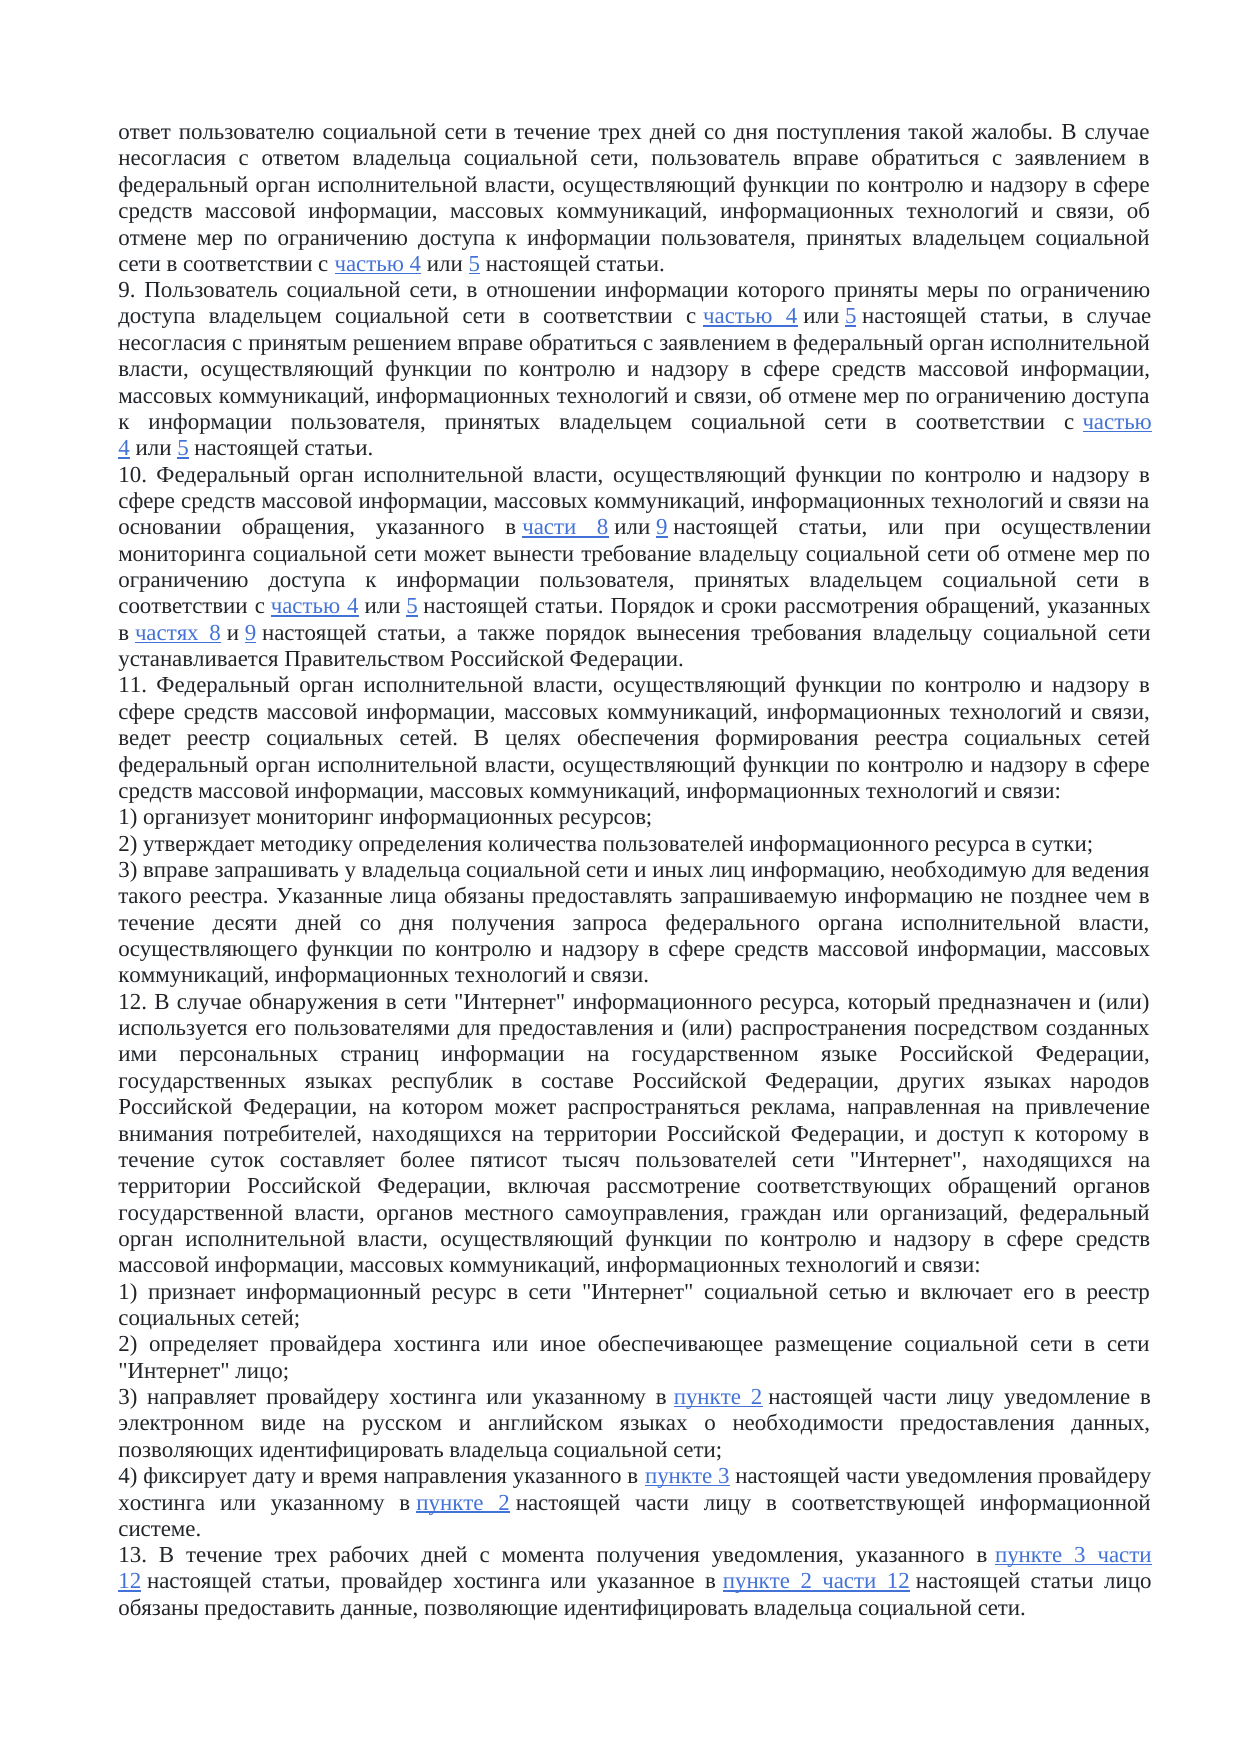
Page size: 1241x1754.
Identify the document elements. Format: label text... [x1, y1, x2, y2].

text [118, 118, 1152, 276]
text 12. В случае обнаружения в сети "Интернет" информационного ресурса, который предназначен и (или) используется его пользователями для предоставления и (или) распространения посредством созданных ими персональных страниц информации на государственном языке Российской Федерации, государственных языках республик в составе Российской Федерации, других языках народов Российской Федерации, на котором может распространяться реклама, направленная на привлечение внимания потребителей, находящихся на территории Российской Федерации, и доступ к которому в течение суток составляет более пятисот тысяч пользователей сети "Интернет", находящихся на территории Российской Федерации, включая рассмотрение соответствующих обращений органов государственной власти, органов местного самоуправления, граждан или организаций, федеральный орган исполнительной власти, осуществляющий функции по контролю и надзору в сфере средств массовой информации, массовых коммуникаций, информационных технологий и связи: [118, 988, 1152, 1278]
text 10. Федеральный орган исполнительной власти, осуществляющий функции по контролю и надзору в сфере средств массовой информации, массовых коммуникаций, информационных технологий и связи на основании обращения, указанного в части 8 или 9 настоящей статьи, или при осуществлении мониторинга социальной сети может вынести требование владельцу социальной сети об отмене мер по ограничению доступа к информации пользователя, принятых владельцем социальной сети в соответствии с частью 4 или 5 настоящей статьи. Порядок и сроки рассмотрения обращений, указанных в частях 8 и 9 настоящей статьи, а также порядок вынесения требования владельцу социальной сети устанавливается Правительством Российской Федерации. [118, 461, 1152, 672]
text 11. Федеральный орган исполнительной власти, осуществляющий функции по контролю и надзору в сфере средств массовой информации, массовых коммуникаций, информационных технологий и связи, ведет реестр социальных сетей. В целях обеспечения формирования реестра социальных сетей федеральный орган исполнительной власти, осуществляющий функции по контролю и надзору в сфере средств массовой информации, массовых коммуникаций, информационных технологий и связи: [118, 672, 1152, 803]
text 1) признает информационный ресурс в сети "Интернет" социальной сетью и включает его в реестр социальных сетей; [118, 1278, 1152, 1330]
text 2) утверждает методику определения количества пользователей информационного ресурса в сутки; [118, 830, 1152, 856]
text 1) организует мониторинг информационных ресурсов; [118, 803, 1152, 830]
text 3) вправе запрашивать у владельца социальной сети и иных лиц информацию, необходимую для ведения такого реестра. Указанные лица обязаны предоставлять запрашиваемую информацию не позднее чем в течение десяти дней со дня получения запроса федерального органа исполнительной власти, осуществляющего функции по контролю и надзору в сфере средств массовой информации, массовых коммуникаций, информационных технологий и связи. [118, 856, 1152, 988]
text 4) фиксирует дату и время направления указанного в пункте 3 настоящей части уведомления провайдеру хостинга или указанному в пункте 2 настоящей части лицу в соответствующей информационной системе. [118, 1462, 1152, 1541]
text 2) определяет провайдера хостинга или иное обеспечивающее размещение социальной сети в сети "Интернет" лицо; [118, 1330, 1152, 1383]
text 9. Пользователь социальной сети, в отношении информации которого приняты меры по ограничению доступа владельцем социальной сети в соответствии с частью 4 или 5 настоящей статьи, в случае несогласия с принятым решением вправе обратиться с заявлением в федеральный орган исполнительной власти, осуществляющий функции по контролю и надзору в сфере средств массовой информации, массовых коммуникаций, информационных технологий и связи, об отмене мер по ограничению доступа к информации пользователя, принятых владельцем социальной сети в соответствии с частью 4 или 5 настоящей статьи. [118, 276, 1152, 461]
text 3) направляет провайдеру хостинга или указанному в пункте 2 настоящей части лицу уведомление в электронном виде на русском и английском языках о необходимости предоставления данных, позволяющих идентифицировать владельца социальной сети; [118, 1383, 1152, 1462]
text 13. В течение трех рабочих дней с момента получения уведомления, указанного в пункте 3 части 12 настоящей статьи, провайдер хостинга или указанное в пункте 2 части 12 настоящей статьи лицо обязаны предоставить данные, позволяющие идентифицировать владельца социальной сети. [118, 1541, 1152, 1620]
